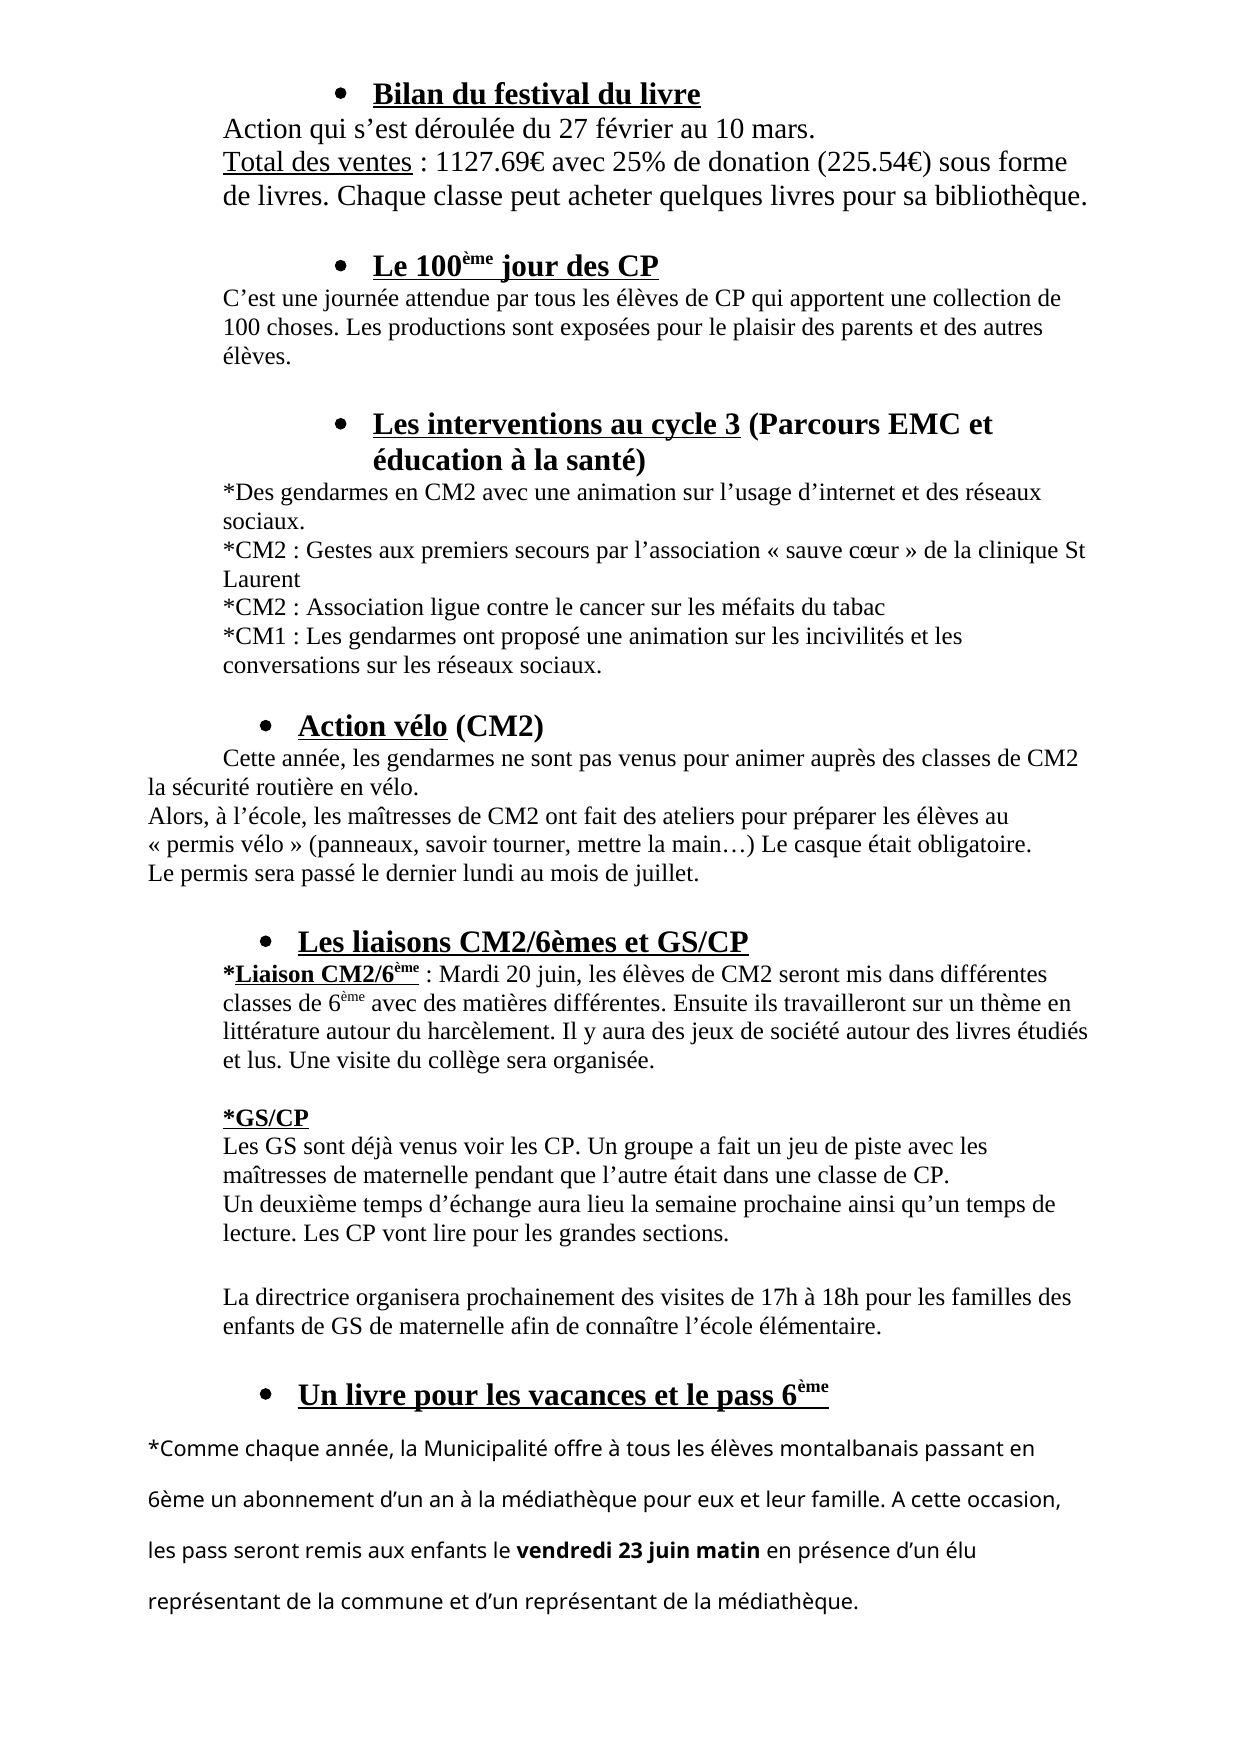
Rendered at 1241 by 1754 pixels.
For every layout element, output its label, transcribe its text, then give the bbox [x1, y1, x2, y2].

text *Des gendarmes en CM2 avec une animation sur l’usage d’internet et des réseaux sociaux. [223, 477, 1093, 535]
text Le permis sera passé le dernier lundi au mois de juillet. [148, 858, 1093, 887]
text Total des ventes : 1127.69€ avec 25% de donation (225.54€) sous forme de livres. Chaque classe peut acheter quelques livres pour sa bibliothèque. [223, 144, 1093, 211]
text Un deuxième temps d’échange aura lieu la semaine prochaine ainsi qu’un temps de lecture. Les CP vont lire pour les grandes sections. [223, 1189, 1093, 1246]
list Bilan du festival du livre [335, 75, 1093, 111]
text *Comme chaque année, la Municipalité offre à tous les élèves montalbanais passant en 6ème un abonnement d’un an à la médiathèque pour eux et leur famille. A cette occasion, les pass seront remis aux enfants le vendredi 23 juin matin en présence d’un élu représentant de la commune et d’un représentant de la médiathèque. [148, 1412, 1093, 1616]
text *GS/CP [223, 1103, 1093, 1131]
text *CM2 : Gestes aux premiers secours par l’association « sauve cœur » de la clinique St Laurent [223, 535, 1093, 592]
list Le 100ème jour des CP [335, 247, 1093, 283]
list Action vélo (CM2) [260, 707, 1093, 743]
list Les interventions au cycle 3 (Parcours EMC et éducation à la santé) [335, 406, 1093, 477]
text C’est une journée attendue par tous les élèves de CP qui apportent une collection de 100 choses. Les productions sont exposées pour le plaisir des parents et des autres élèves. [223, 283, 1093, 369]
text *Liaison CM2/6ème : Mardi 20 juin, les élèves de CM2 seront mis dans différentes classes de 6ème avec des matières différentes. Ensuite ils travailleront sur un thème en littérature autour du harcèlement. Il y aura des jeux de société autour des livres étudiés et lus. Une visite du collège sera organisée. [223, 959, 1093, 1074]
text *CM2 : Association ligue contre le cancer sur les méfaits du tabac [223, 592, 1093, 621]
text Alors, à l’école, les maîtresses de CM2 ont fait des ateliers pour préparer les élèves au « permis vélo » (panneaux, savoir tourner, mettre la main…) Le casque était obligatoire. [148, 801, 1093, 858]
list Les liaisons CM2/6èmes et GS/CP [260, 923, 1093, 959]
text *CM1 : Les gendarmes ont proposé une animation sur les incivilités et les conversations sur les réseaux sociaux. [223, 621, 1093, 679]
text Cette année, les gendarmes ne sont pas venus pour animer auprès des classes de CM2 la sécurité routière en vélo. [148, 743, 1093, 801]
text Les GS sont déjà venus voir les CP. Un groupe a fait un jeu de piste avec les maîtresses de maternelle pendant que l’autre était dans une classe de CP. [223, 1131, 1093, 1189]
text Action qui s’est déroulée du 27 février au 10 mars. [223, 111, 1093, 144]
text La directrice organisera prochainement des visites de 17h à 18h pour les familles des enfants de GS de maternelle afin de connaître l’école élémentaire. [223, 1282, 1093, 1340]
list Un livre pour les vacances et le pass 6ème [260, 1376, 1093, 1412]
